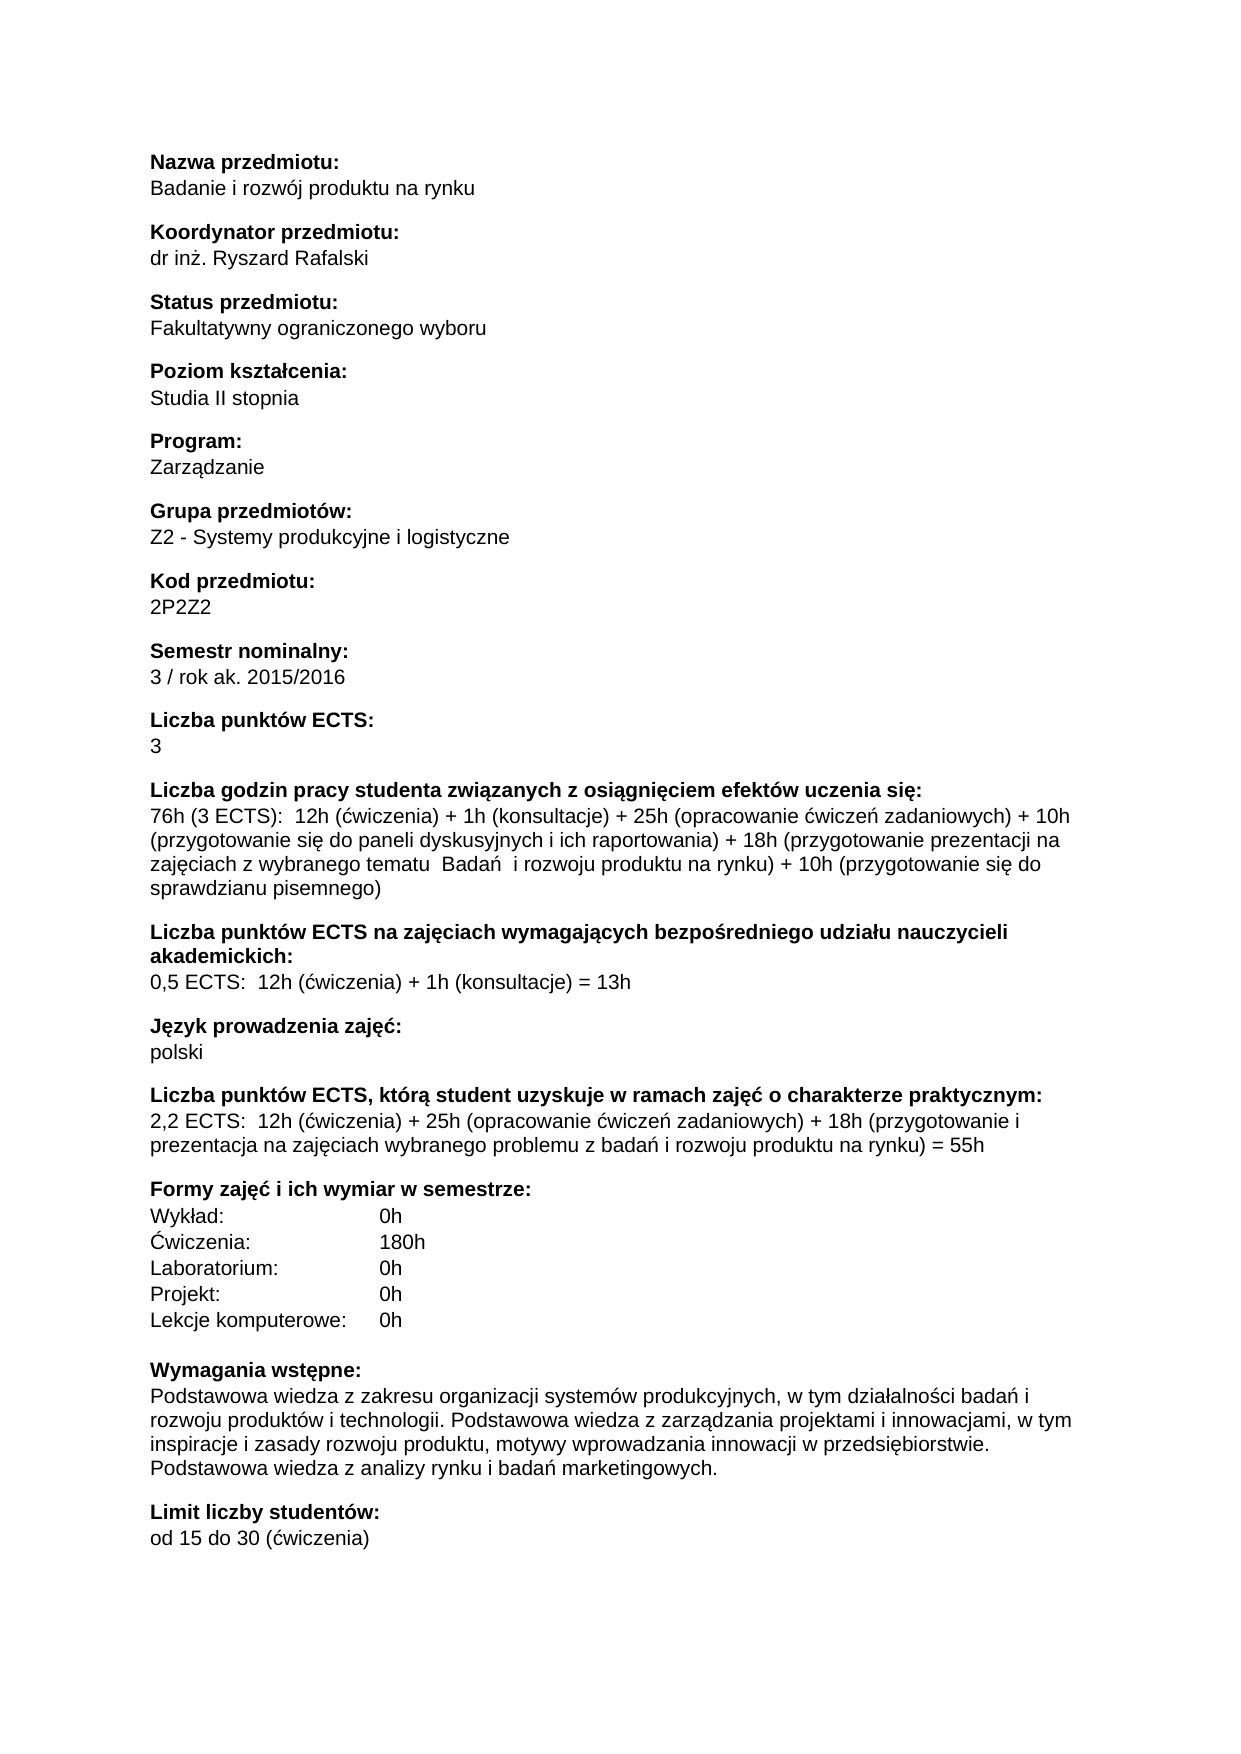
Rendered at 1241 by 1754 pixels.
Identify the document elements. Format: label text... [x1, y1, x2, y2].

text Grupa przedmiotów: [150, 499, 1090, 523]
text Studia II stopnia [150, 385, 1090, 409]
text Koordynator przedmiotu: [150, 220, 1090, 244]
text Fakultatywny ograniczonego wyboru [150, 316, 1090, 339]
text od 15 do 30 (ćwiczenia) [150, 1526, 1090, 1549]
text Program: [150, 429, 1090, 453]
table_cell 0h [369, 1280, 597, 1306]
text polski [150, 1039, 1090, 1063]
table_cell 0h [369, 1306, 597, 1332]
text Zarządzanie [150, 455, 1090, 479]
text Badanie i rozwój produktu na rynku [150, 176, 1090, 200]
text Poziom kształcenia: [150, 359, 1090, 383]
table_header Wykład: [140, 1204, 367, 1228]
table_cell Lekcje komputerowe: [140, 1308, 367, 1332]
table_cell Projekt: [140, 1282, 367, 1306]
table_cell Ćwiczenia: [140, 1230, 367, 1254]
text Liczba godzin pracy studenta związanych z osiągnięciem efektów uczenia się: [150, 778, 1090, 802]
text 2P2Z2 [150, 595, 1090, 619]
text Liczba punktów ECTS: [150, 708, 1090, 732]
text dr inż. Ryszard Rafalski [150, 246, 1090, 270]
text 3 / rok ak. 2015/2016 [150, 664, 1090, 688]
text Liczba punktów ECTS na zajęciach wymagających bezpośredniego udziału nauczycieli akademickich: [150, 920, 1090, 968]
text 0,5 ECTS: 12h (ćwiczenia) + 1h (konsultacje) = 13h [150, 970, 1090, 994]
text Limit liczby studentów: [150, 1499, 1090, 1523]
text Język prowadzenia zajęć: [150, 1013, 1090, 1037]
table_cell 180h [369, 1228, 597, 1254]
text Z2 - Systemy produkcyjne i logistyczne [150, 525, 1090, 549]
text Podstawowa wiedza z zakresu organizacji systemów produkcyjnych, w tym działalności badań i rozwoju produktów i technologii. Podstawowa wiedza z zarządzania projektami i innowacjami, w tym inspiracje i zasady rozwoju produktu, motywy wprowadzania innowacji w przedsiębiorstwie. Podstawowa wiedza z analizy rynku i badań marketingowych. [150, 1384, 1090, 1480]
text 76h (3 ECTS): 12h (ćwiczenia) + 1h (konsultacje) + 25h (opracowanie ćwiczeń zadaniowych) + 10h (przygotowanie się do paneli dyskusyjnych i ich raportowania) + 18h (przygotowanie prezentacji na zajęciach z wybranego tematu Badań i rozwoju produktu na rynku) + 10h (przygotowanie się do sprawdzianu pisemnego) [150, 804, 1090, 900]
text Status przedmiotu: [150, 289, 1090, 313]
table_cell 0h [369, 1254, 597, 1280]
text Nazwa przedmiotu: [150, 150, 1090, 174]
text 2,2 ECTS: 12h (ćwiczenia) + 25h (opracowanie ćwiczeń zadaniowych) + 18h (przygotowanie i prezentacja na zajęciach wybranego problemu z badań i rozwoju produktu na rynku) = 55h [150, 1109, 1090, 1157]
text 3 [150, 734, 1090, 758]
text Wymagania wstępne: [150, 1358, 1090, 1382]
text Formy zajęć i ich wymiar w semestrze: [150, 1177, 1090, 1201]
text Liczba punktów ECTS, którą student uzyskuje w ramach zajęć o charakterze praktycznym: [150, 1083, 1090, 1107]
text Kod przedmiotu: [150, 569, 1090, 593]
text Semestr nominalny: [150, 638, 1090, 662]
table_cell Laboratorium: [140, 1256, 367, 1280]
table_header 0h [369, 1204, 597, 1228]
